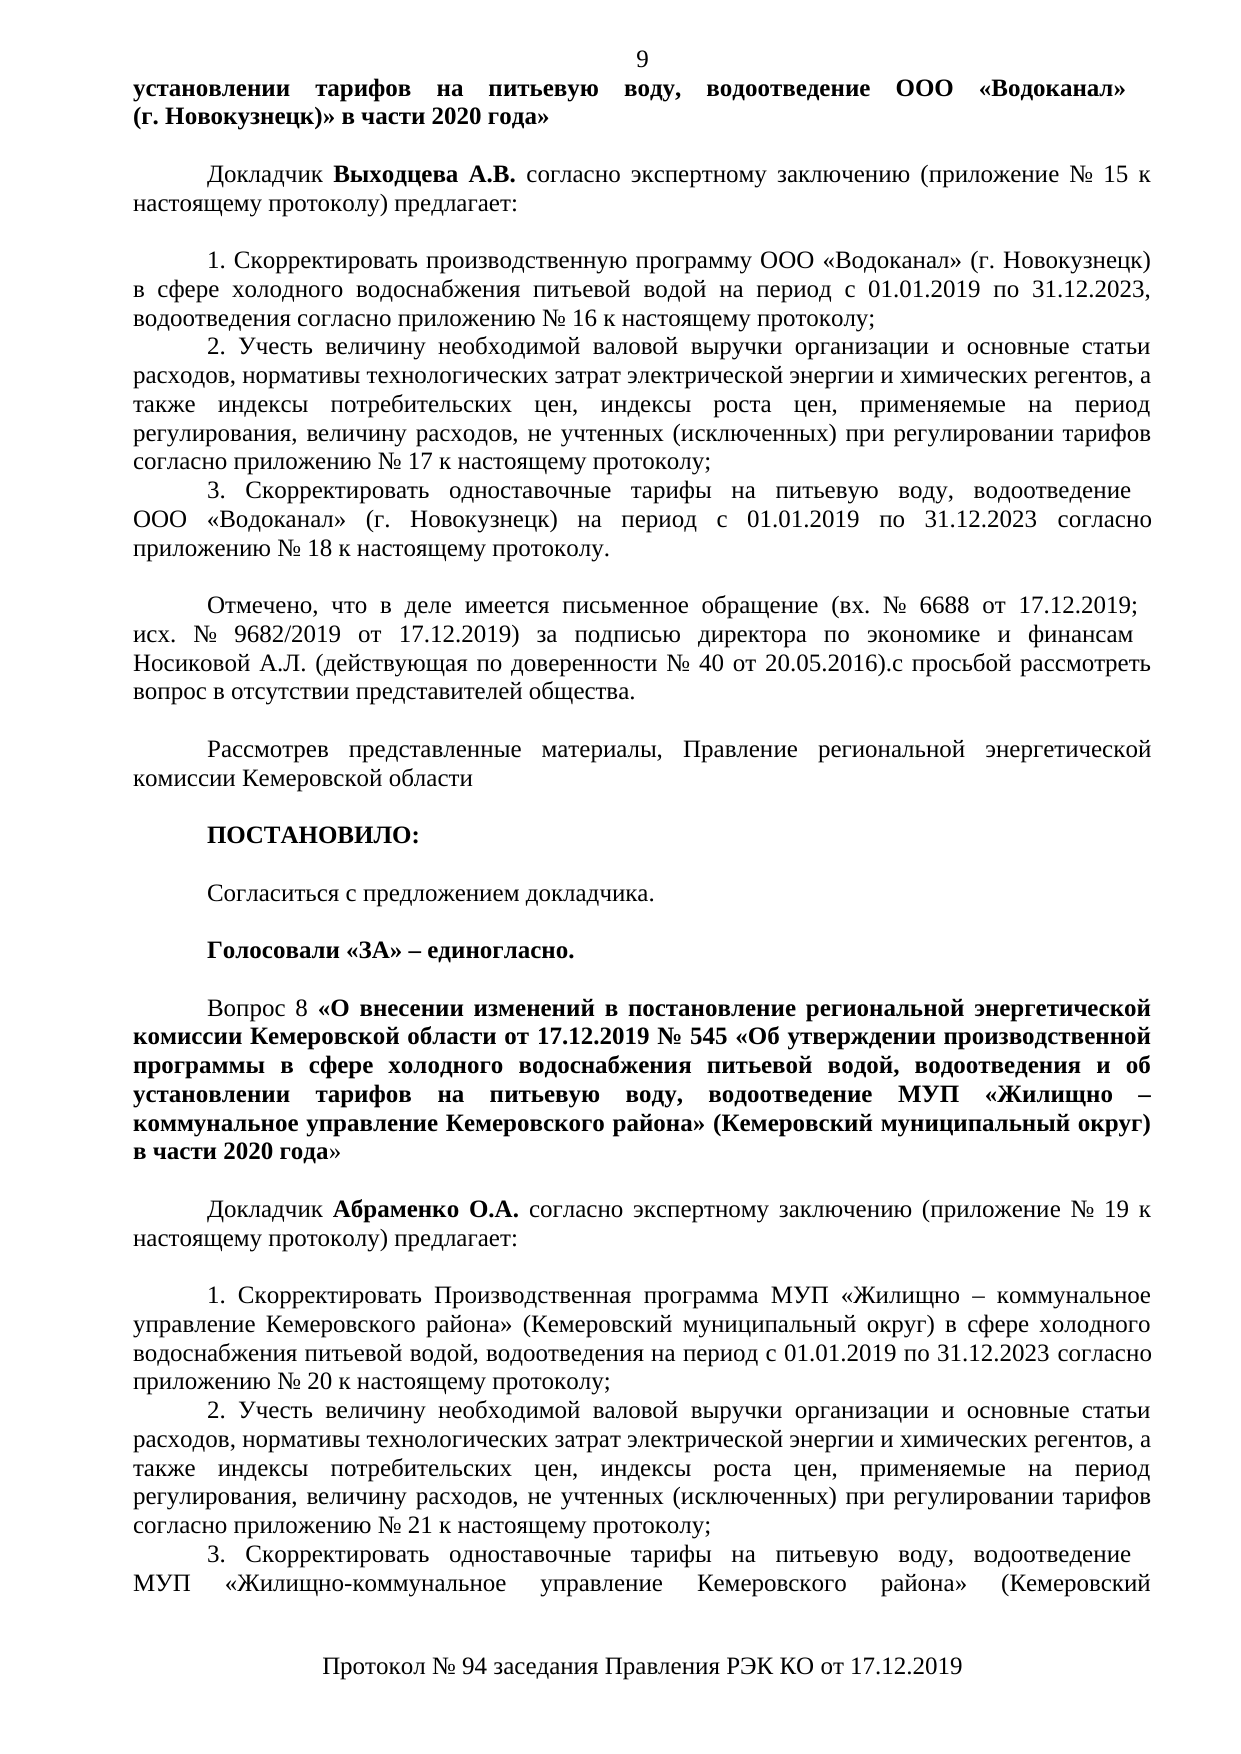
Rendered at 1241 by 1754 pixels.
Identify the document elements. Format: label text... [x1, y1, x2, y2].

text Рассмотрев представленные материалы, Правление региональной энергетической комиссии Кемеровской области [133, 734, 1152, 791]
text Докладчик Выходцева А.В. согласно экспертному заключению (приложение № 15 к настоящему протоколу) предлагает: [133, 159, 1152, 216]
text 1. Скорректировать Производственная программа МУП «Жилищно – коммунальное управление Кемеровского района» (Кемеровский муниципальный округ) в сфере холодного водоснабжения питьевой водой, водоотведения на период с 01.01.2019 по 31.12.2023 согласно приложению № 20 к настоящему протоколу; [133, 1280, 1152, 1395]
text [133, 73, 1152, 130]
text Голосовали «ЗА» – единогласно. [133, 935, 1152, 964]
text Докладчик Абраменко О.А. согласно экспертному заключению (приложение № 19 к настоящему протоколу) предлагает: [133, 1194, 1152, 1251]
text 2. Учесть величину необходимой валовой выручки организации и основные статьи расходов, нормативы технологических затрат электрической энергии и химических регентов, а также индексы потребительских цен, индексы роста цен, применяемые на период регулирования, величину расходов, не учтенных (исключенных) при регулировании тарифов согласно приложению № 17 к настоящему протоколу; [133, 331, 1152, 475]
text Отмечено, что в деле имеется письменное обращение (вх. № 6688 от 17.12.2019; исх. № 9682/2019 от 17.12.2019) за подписью директора по экономике и финансам Носиковой А.Л. (действующая по доверенности № 40 от 20.05.2016).с просьбой рассмотреть вопрос в отсутствии представителей общества. [133, 590, 1152, 705]
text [133, 1539, 1152, 1596]
text 2. Учесть величину необходимой валовой выручки организации и основные статьи расходов, нормативы технологических затрат электрической энергии и химических регентов, а также индексы потребительских цен, индексы роста цен, применяемые на период регулирования, величину расходов, не учтенных (исключенных) при регулировании тарифов согласно приложению № 21 к настоящему протоколу; [133, 1395, 1152, 1539]
text 3. Скорректировать одноставочные тарифы на питьевую воду, водоотведение ООО «Водоканал» (г. Новокузнецк) на период с 01.01.2019 по 31.12.2023 согласно приложению № 18 к настоящему протоколу. [133, 475, 1152, 561]
text Согласиться с предложением докладчика. [133, 878, 1152, 906]
text 1. Скорректировать производственную программу ООО «Водоканал» (г. Новокузнецк) в сфере холодного водоснабжения питьевой водой на период с 01.01.2019 по 31.12.2023, водоотведения согласно приложению № 16 к настоящему протоколу; [133, 245, 1152, 331]
text Вопрос 8 «О внесении изменений в постановление региональной энергетической комиссии Кемеровской области от 17.12.2019 № 545 «Об утверждении производственной программы в сфере холодного водоснабжения питьевой водой, водоотведения и об установлении тарифов на питьевую воду, водоотведение МУП «Жилищно – коммунальное управление Кемеровского района» (Кемеровский муниципальный округ) в части 2020 года» [133, 993, 1152, 1165]
text ПОСТАНОВИЛО: [133, 820, 1152, 849]
